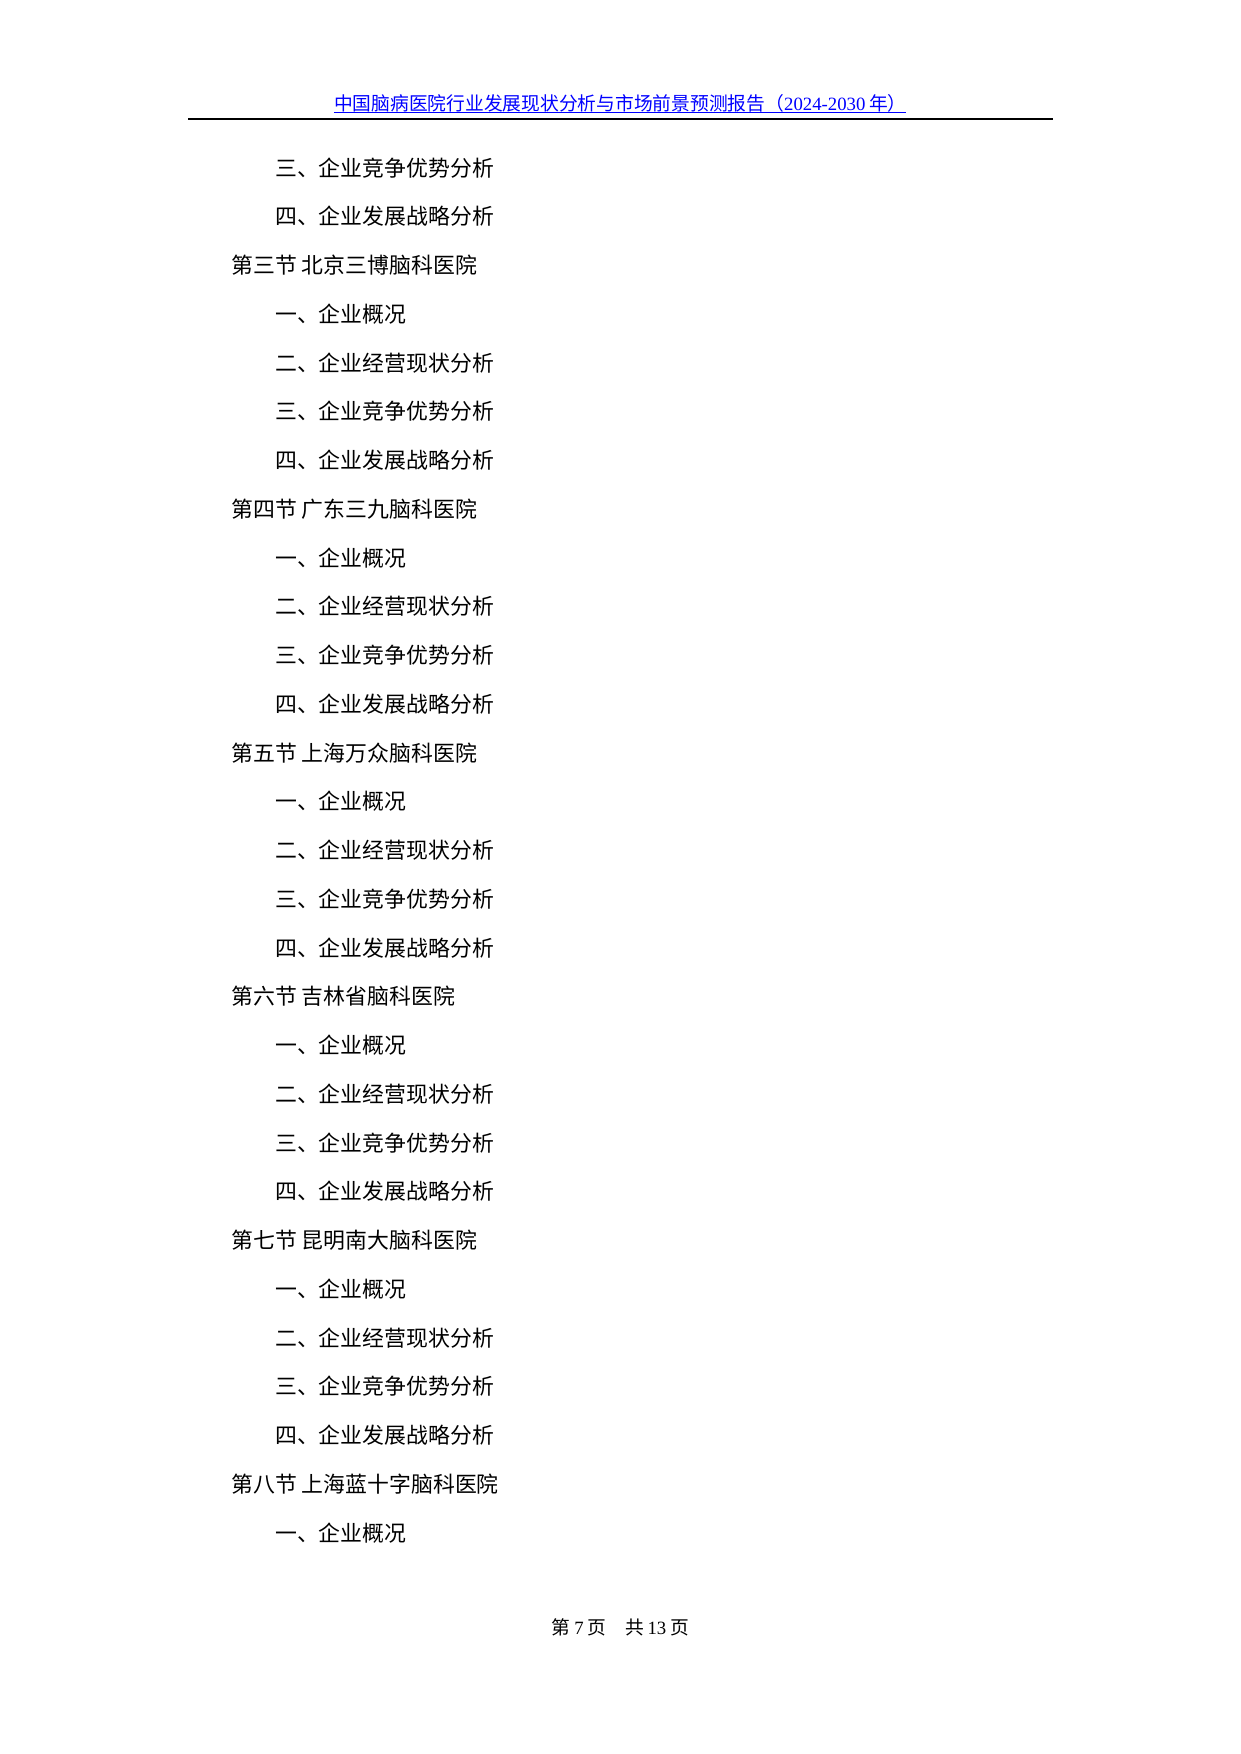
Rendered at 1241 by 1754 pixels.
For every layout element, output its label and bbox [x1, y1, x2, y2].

text [187, 150, 1053, 1548]
